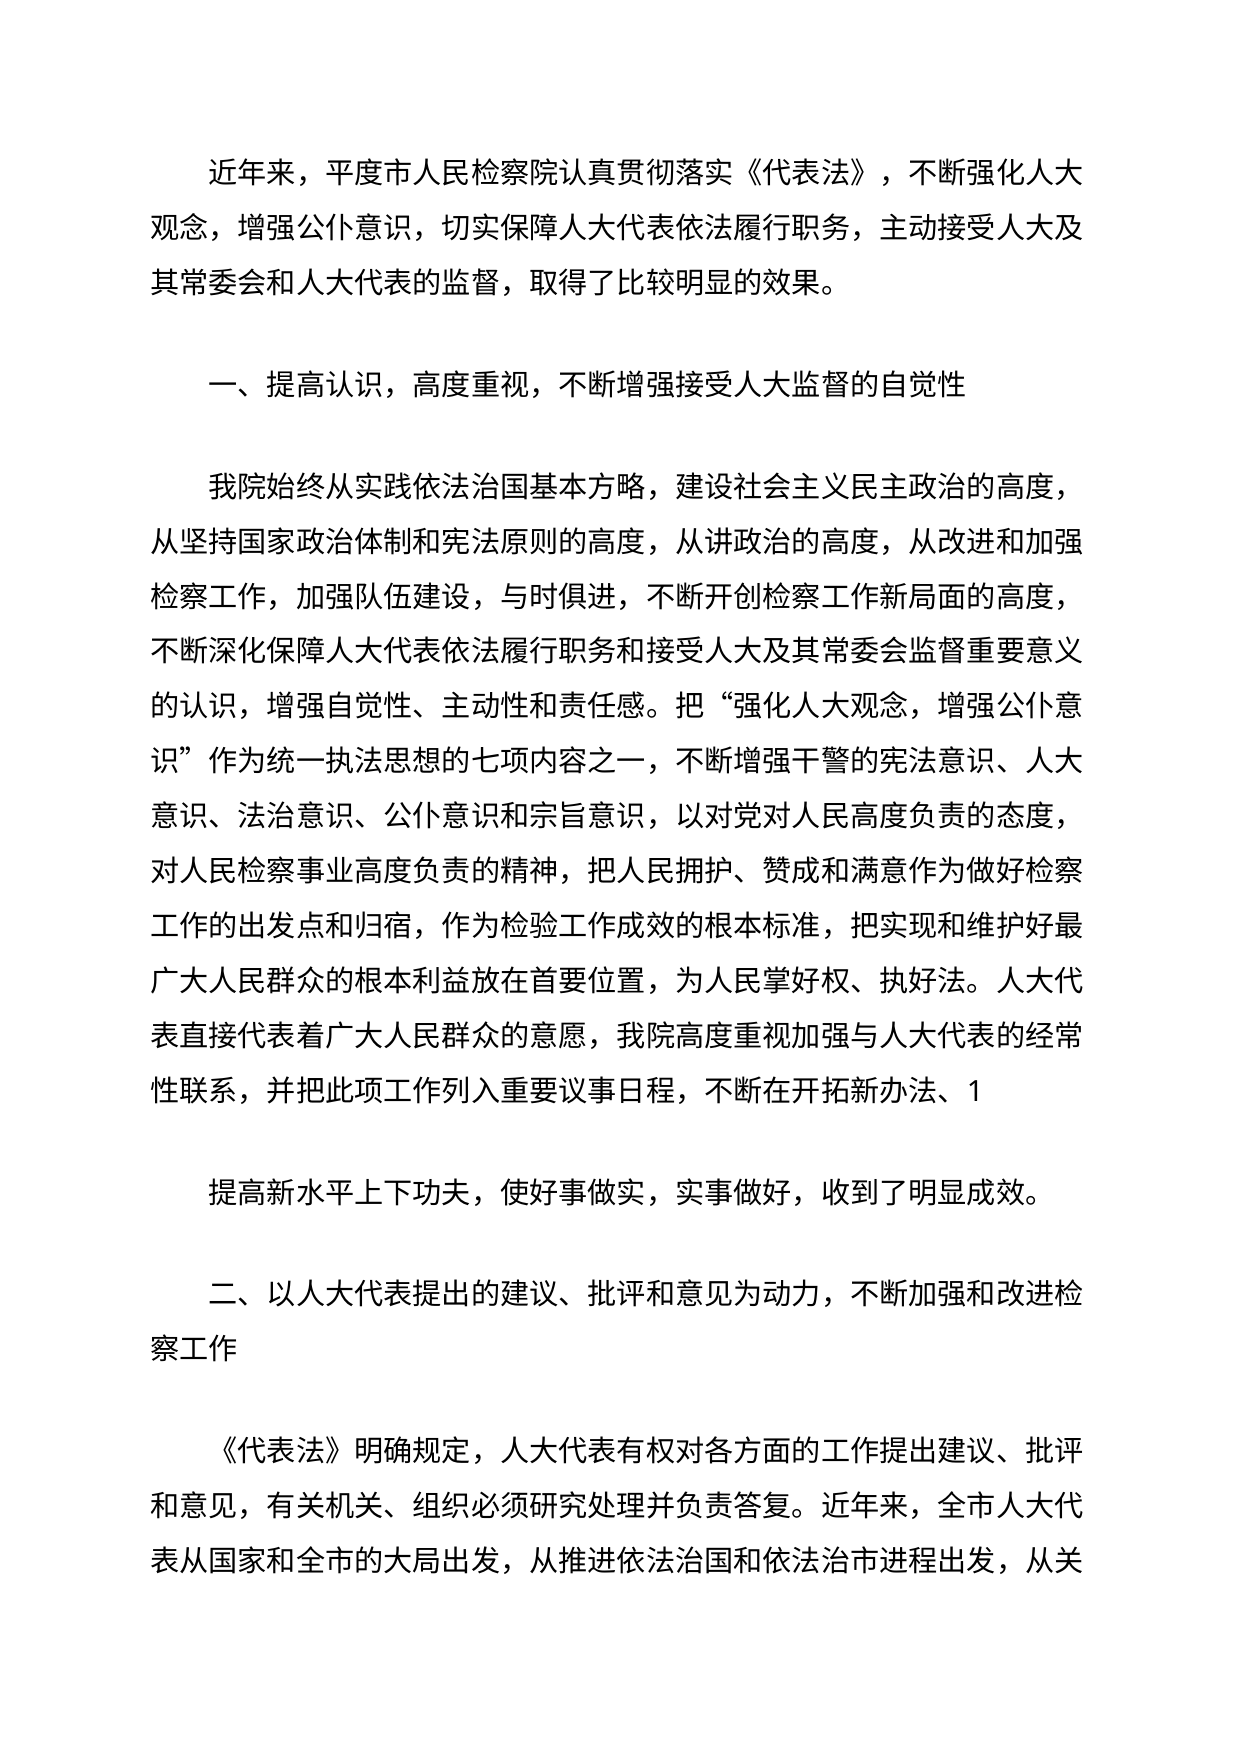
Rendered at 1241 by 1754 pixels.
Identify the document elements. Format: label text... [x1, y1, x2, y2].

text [150, 1428, 1090, 1580]
text 我院始终从实践依法治国基本方略，建设社会主义民主政治的高度，从坚持国家政治体制和宪法原则的高度，从讲政治的高度，从改进和加强检察工作，加强队伍建设，与时俱进，不断开创检察工作新局面的高度，不断深化保障人大代表依法履行职务和接受人大及其常委会监督重要意义的认识，增强自觉性、主动性和责任感。把“强化人大观念，增强公仆意识”作为统一执法思想的七项内容之一，不断增强干警的宪法意识、人大意识、法治意识、公仆意识和宗旨意识，以对党对人民高度负责的态度，对人民检察事业高度负责的精神，把人民拥护、赞成和满意作为做好检察工作的出发点和归宿，作为检验工作成效的根本标准，把实现和维护好最广大人民群众的根本利益放在首要位置，为人民掌好权、执好法。人大代表直接代表着广大人民群众的意愿，我院高度重视加强与人大代表的经常性联系，并把此项工作列入重要议事日程，不断在开拓新办法、1 [150, 463, 1090, 1109]
text 一、提高认识，高度重视，不断增强接受人大监督的自觉性 [150, 362, 1090, 404]
text 提高新水平上下功夫，使好事做实，实事做好，收到了明显成效。 [150, 1169, 1090, 1211]
text 二、以人大代表提出的建议、批评和意见为动力，不断加强和改进检察工作 [150, 1271, 1090, 1368]
text 近年来，平度市人民检察院认真贯彻落实《代表法》，不断强化人大观念，增强公仆意识，切实保障人大代表依法履行职务，主动接受人大及其常委会和人大代表的监督，取得了比较明显的效果。 [150, 150, 1090, 302]
